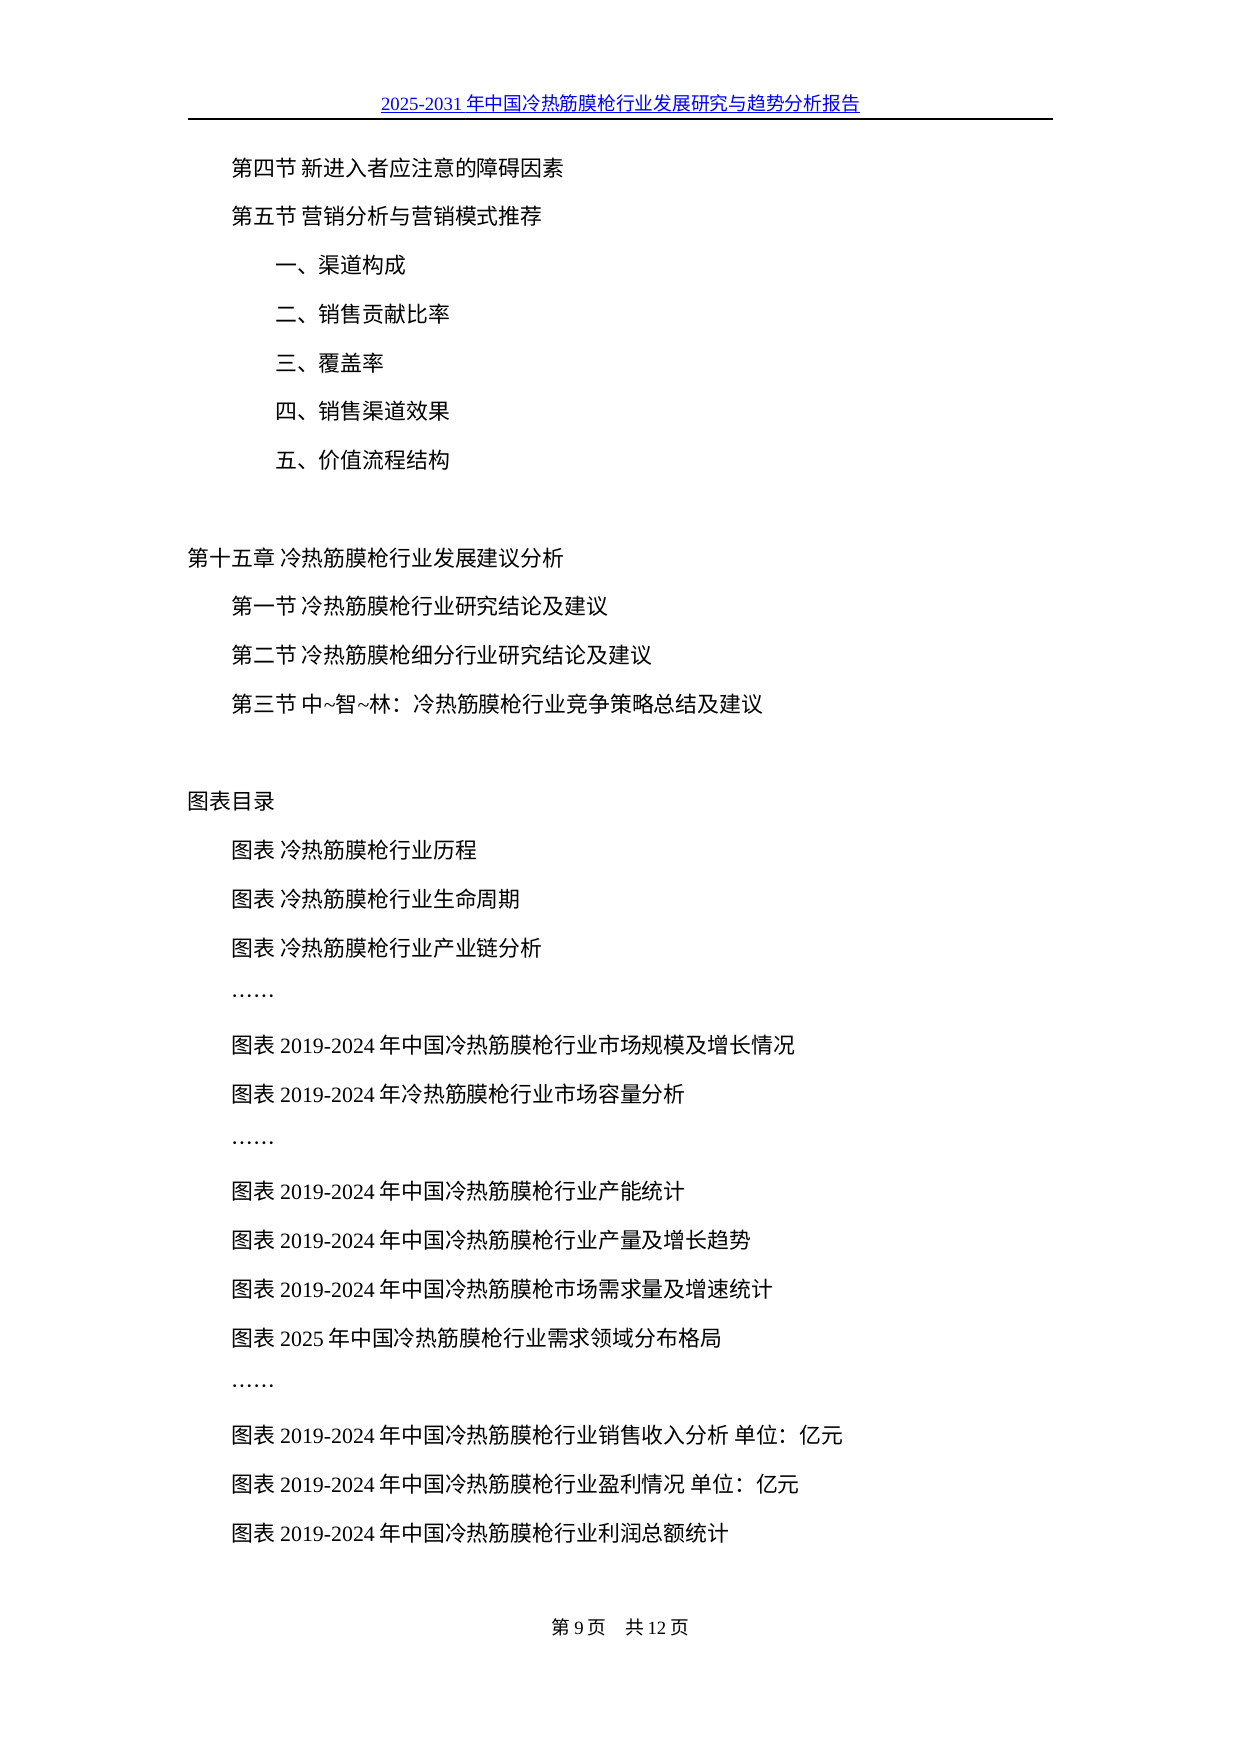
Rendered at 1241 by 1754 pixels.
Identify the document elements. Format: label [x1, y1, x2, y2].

text [187, 150, 1053, 1548]
